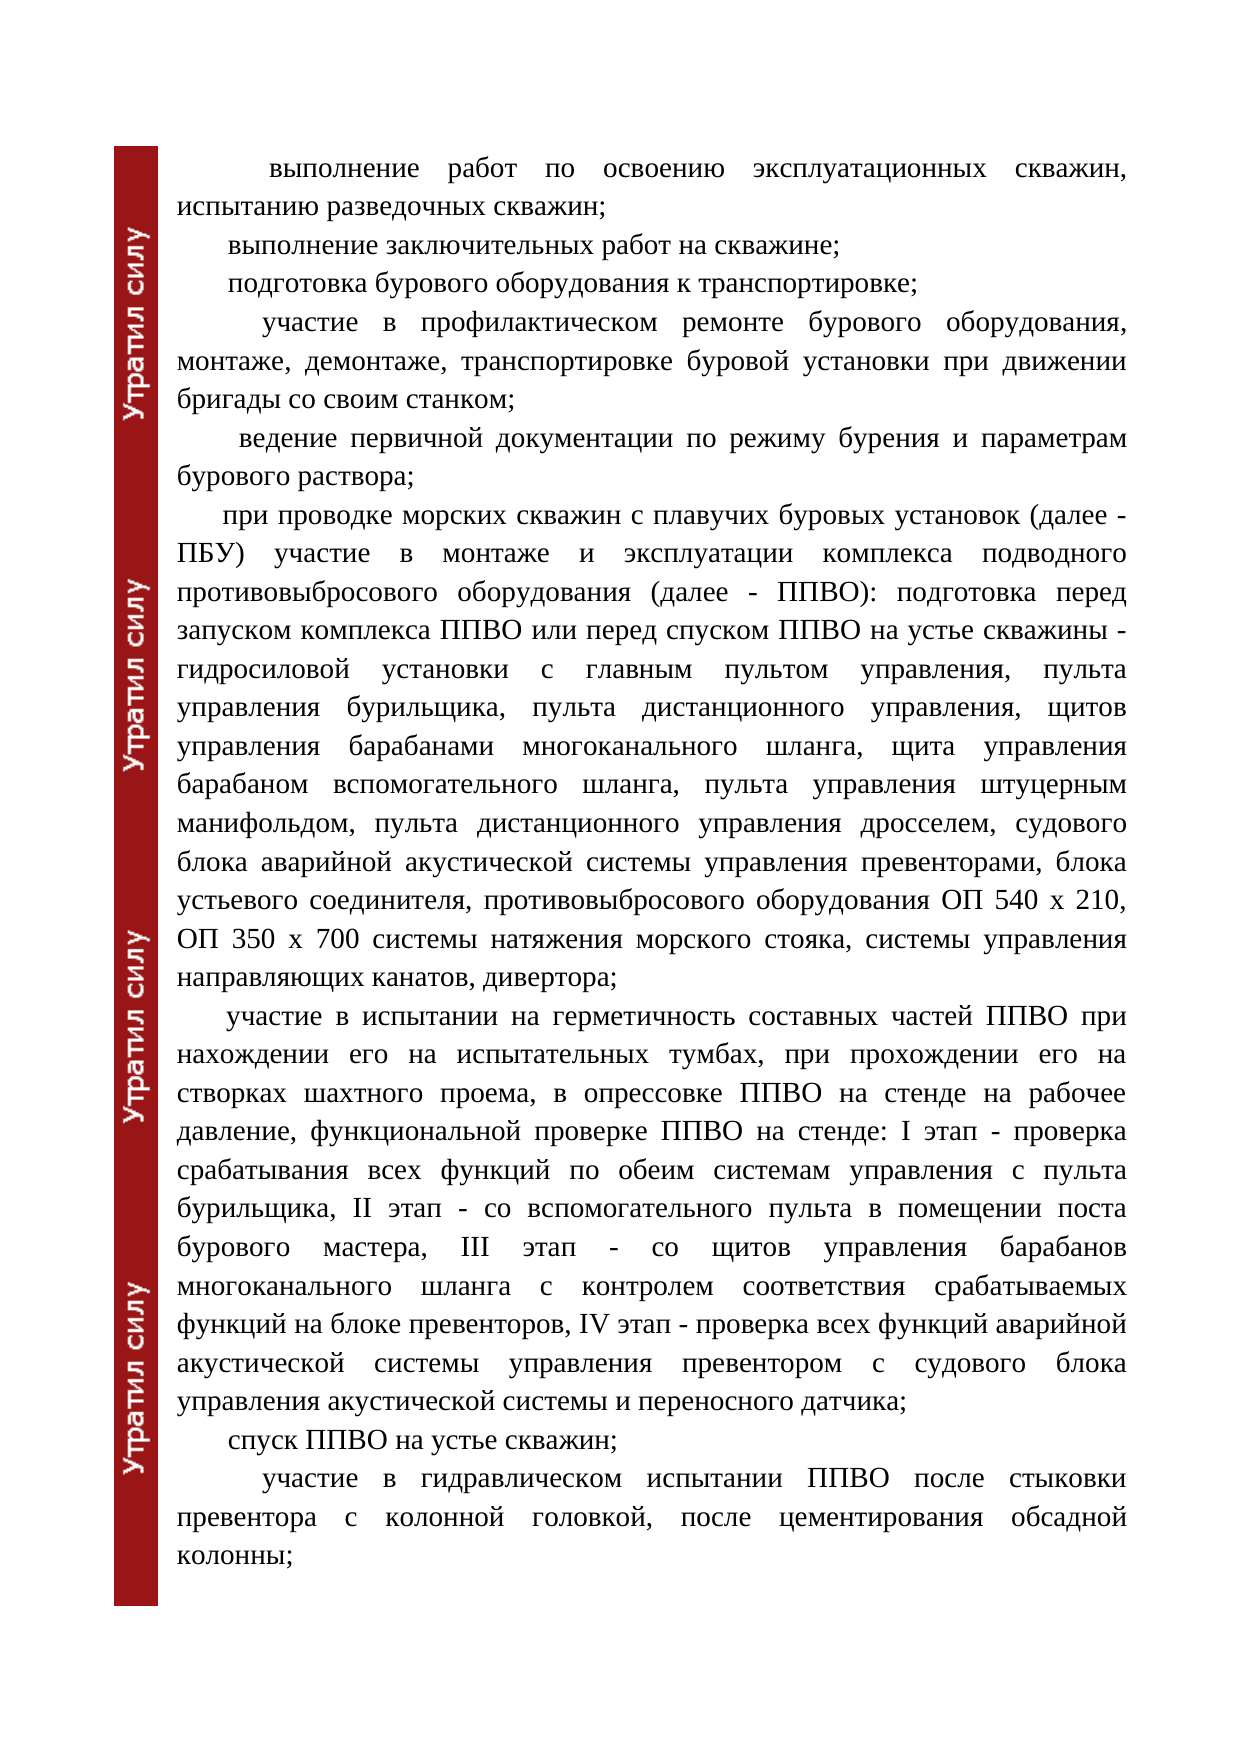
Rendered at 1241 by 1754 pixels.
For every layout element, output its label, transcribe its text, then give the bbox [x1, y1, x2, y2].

text участие в испытании на герметичность составных частей ППВО при нахождении его на испытательных тумбах, при прохождении его на створках шахтного проема, в опрессовке ППВО на стенде на рабочее давление, функциональной проверке ППВО на стенде: I этап - проверка срабатывания всех функций по обеим системам управления с пульта бурильщика, II этап - со вспомогательного пульта в помещении поста бурового мастера, III этап - со щитов управления барабанов многоканального шланга с контролем соответствия срабатываемых функций на блоке превенторов, IV этап - проверка всех функций аварийной акустической системы управления превентором с судового блока управления акустической системы и переносного датчика; [112, 998, 1128, 1417]
picture [114, 1571, 158, 1606]
text выполнение работ по освоению эксплуатационных скважин, испытанию разведочных скважин; [112, 150, 1128, 222]
picture [114, 299, 158, 304]
picture [114, 146, 158, 150]
text участие в профилактическом ремонте бурового оборудования, монтаже, демонтаже, транспортировке буровой установки при движении бригады со своим станком; [112, 304, 1128, 415]
picture [114, 492, 158, 497]
text подготовка бурового оборудования к транспортировке; [112, 266, 1128, 299]
text выполнение заключительных работ на скважине; [112, 227, 1128, 261]
text участие в гидравлическом испытании ППВО после стыковки превентора с колонной головкой, после цементирования обсадной колонны; [112, 1460, 1128, 1571]
picture [114, 415, 158, 420]
text ведение первичной документации по режиму бурения и параметрам бурового раствора; [112, 420, 1128, 492]
picture [114, 993, 158, 998]
picture [114, 1455, 158, 1460]
text при проводке морских скважин с плавучих буровых установок (далее - ПБУ) участие в монтаже и эксплуатации комплекса подводного противовыбросового оборудования (далее - ППВО): подготовка перед запуском комплекса ППВО или перед спуском ППВО на устье скважины - гидросиловой установки с главным пультом управления, пульта управления бурильщика, пульта дистанционного управления, щитов управления барабанами многоканального шланга, щита управления барабаном вспомогательного шланга, пульта управления штуцерным манифольдом, пульта дистанционного управления дросселем, судового блока аварийной акустической системы управления превенторами, блока устьевого соединителя, противовыбросового оборудования ОП 540 х 210, ОП 350 x 700 системы натяжения морского стояка, системы управления направляющих канатов, дивертора; [112, 497, 1128, 993]
picture [114, 261, 158, 266]
text спуск ППВО на устье скважин; [112, 1422, 1128, 1455]
picture [114, 1417, 158, 1422]
picture [114, 222, 158, 227]
